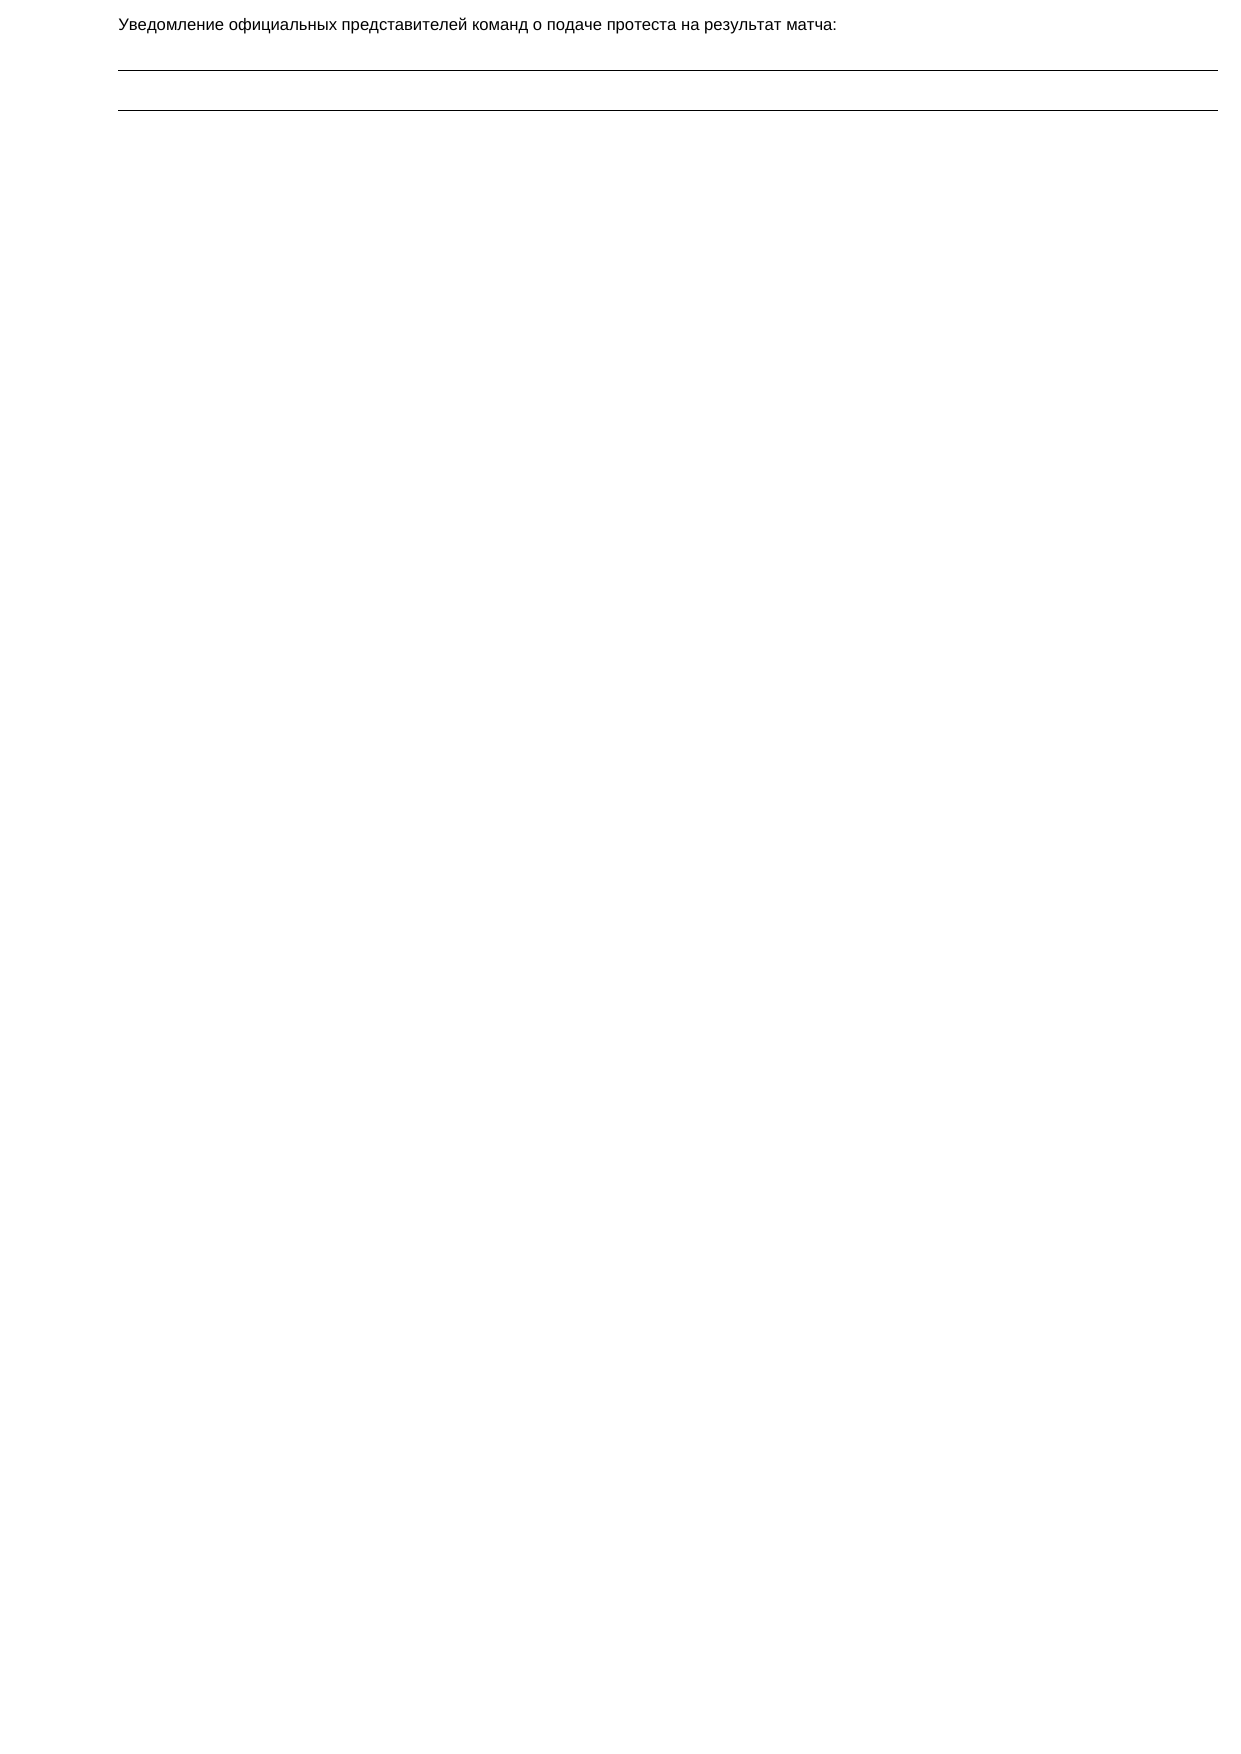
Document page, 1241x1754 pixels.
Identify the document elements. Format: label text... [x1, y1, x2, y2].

text Уведомление официальных представителей команд о подаче протеста на результат матча: [118, 15, 1218, 34]
